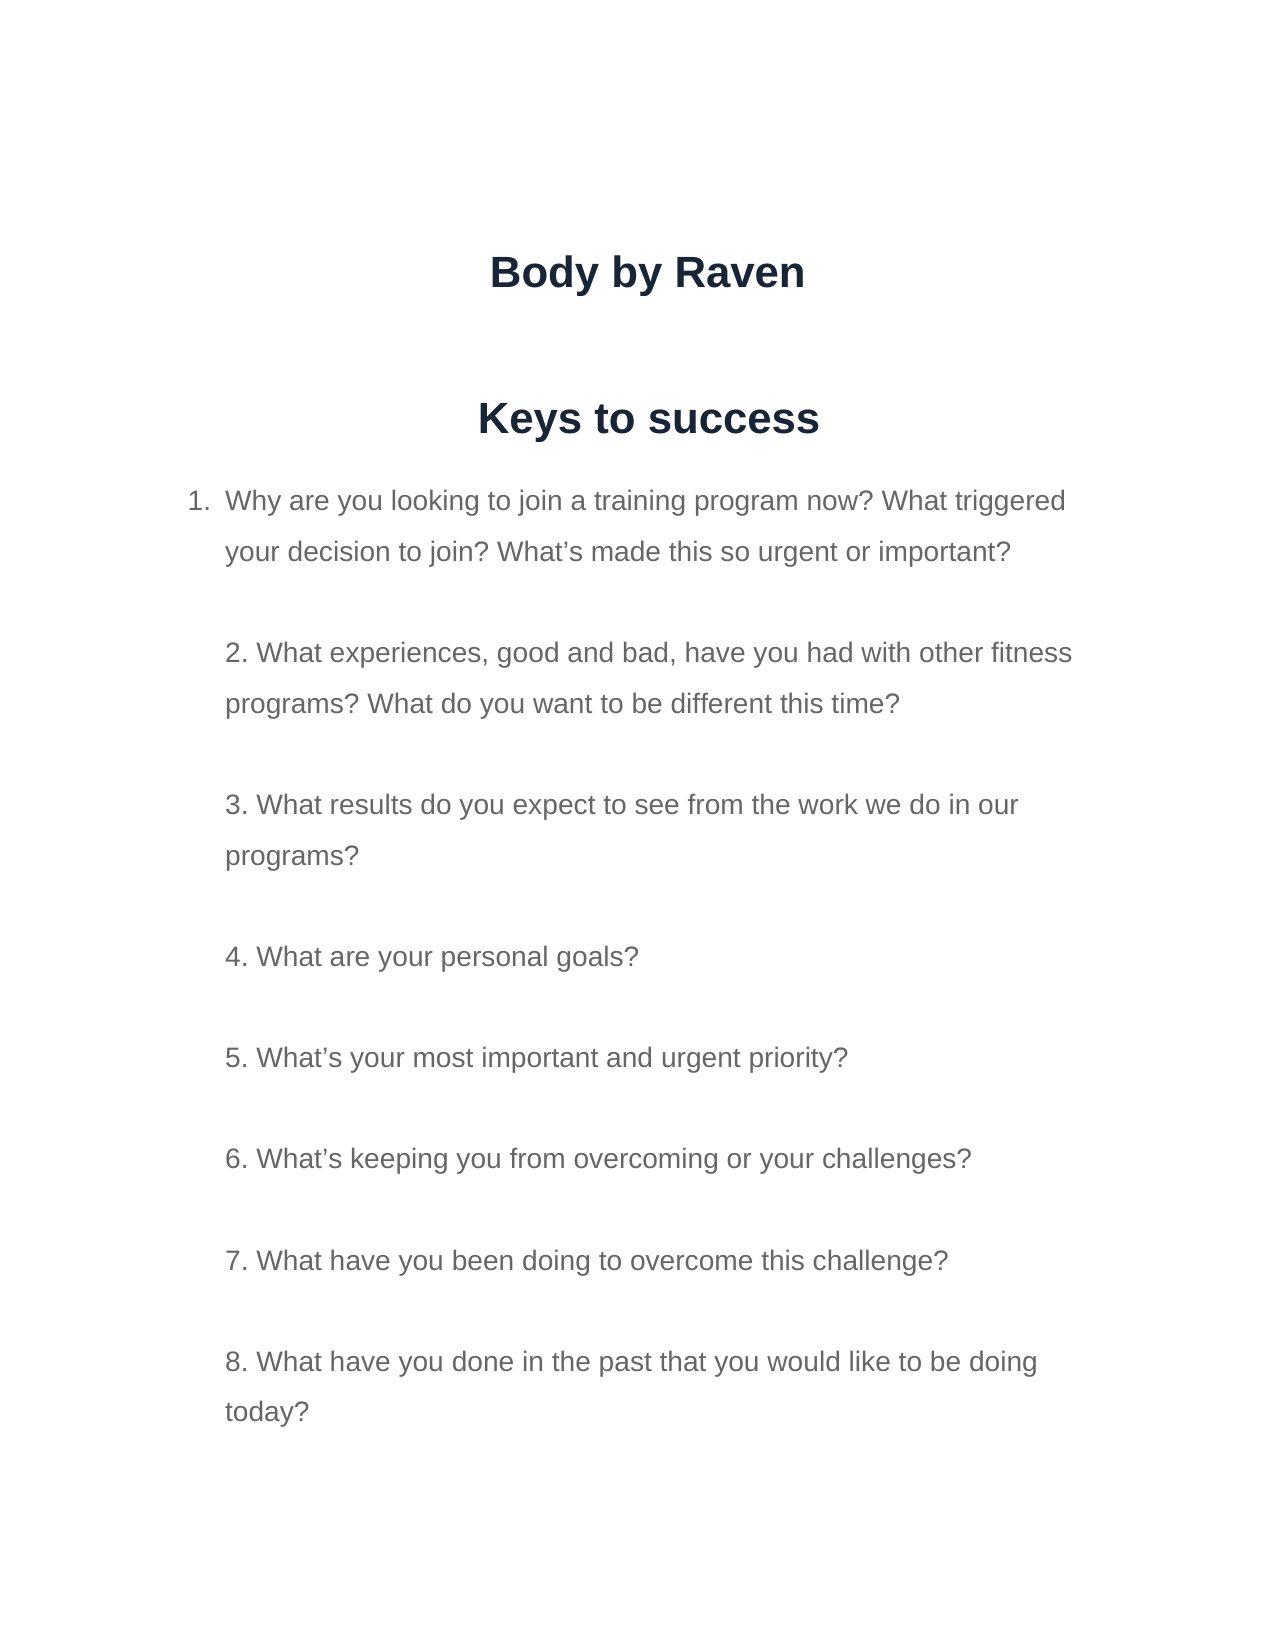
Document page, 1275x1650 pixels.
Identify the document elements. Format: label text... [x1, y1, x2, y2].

list 8. What have you done in the past that you would like to be doing today? [225, 1276, 1125, 1428]
list 4. What are your personal goals? [225, 871, 1125, 972]
list 7. What have you been doing to overcome this challenge? [225, 1175, 1125, 1276]
list 6. What’s keeping you from overcoming or your challenges? [225, 1073, 1125, 1175]
text Body by Raven [150, 244, 1125, 296]
list 2. What experiences, good and bad, have you had with other fitness programs? What do you want to be different this time? [225, 567, 1125, 719]
list Why are you looking to join a training program now? What triggered your decision to join? What’s made this so urgent or important? [187, 466, 1125, 567]
list 5. What’s your most important and urgent priority? [225, 972, 1125, 1073]
list 3. What results do you expect to see from the work we do in our programs? [225, 719, 1125, 871]
text Keys to success [150, 390, 1125, 442]
